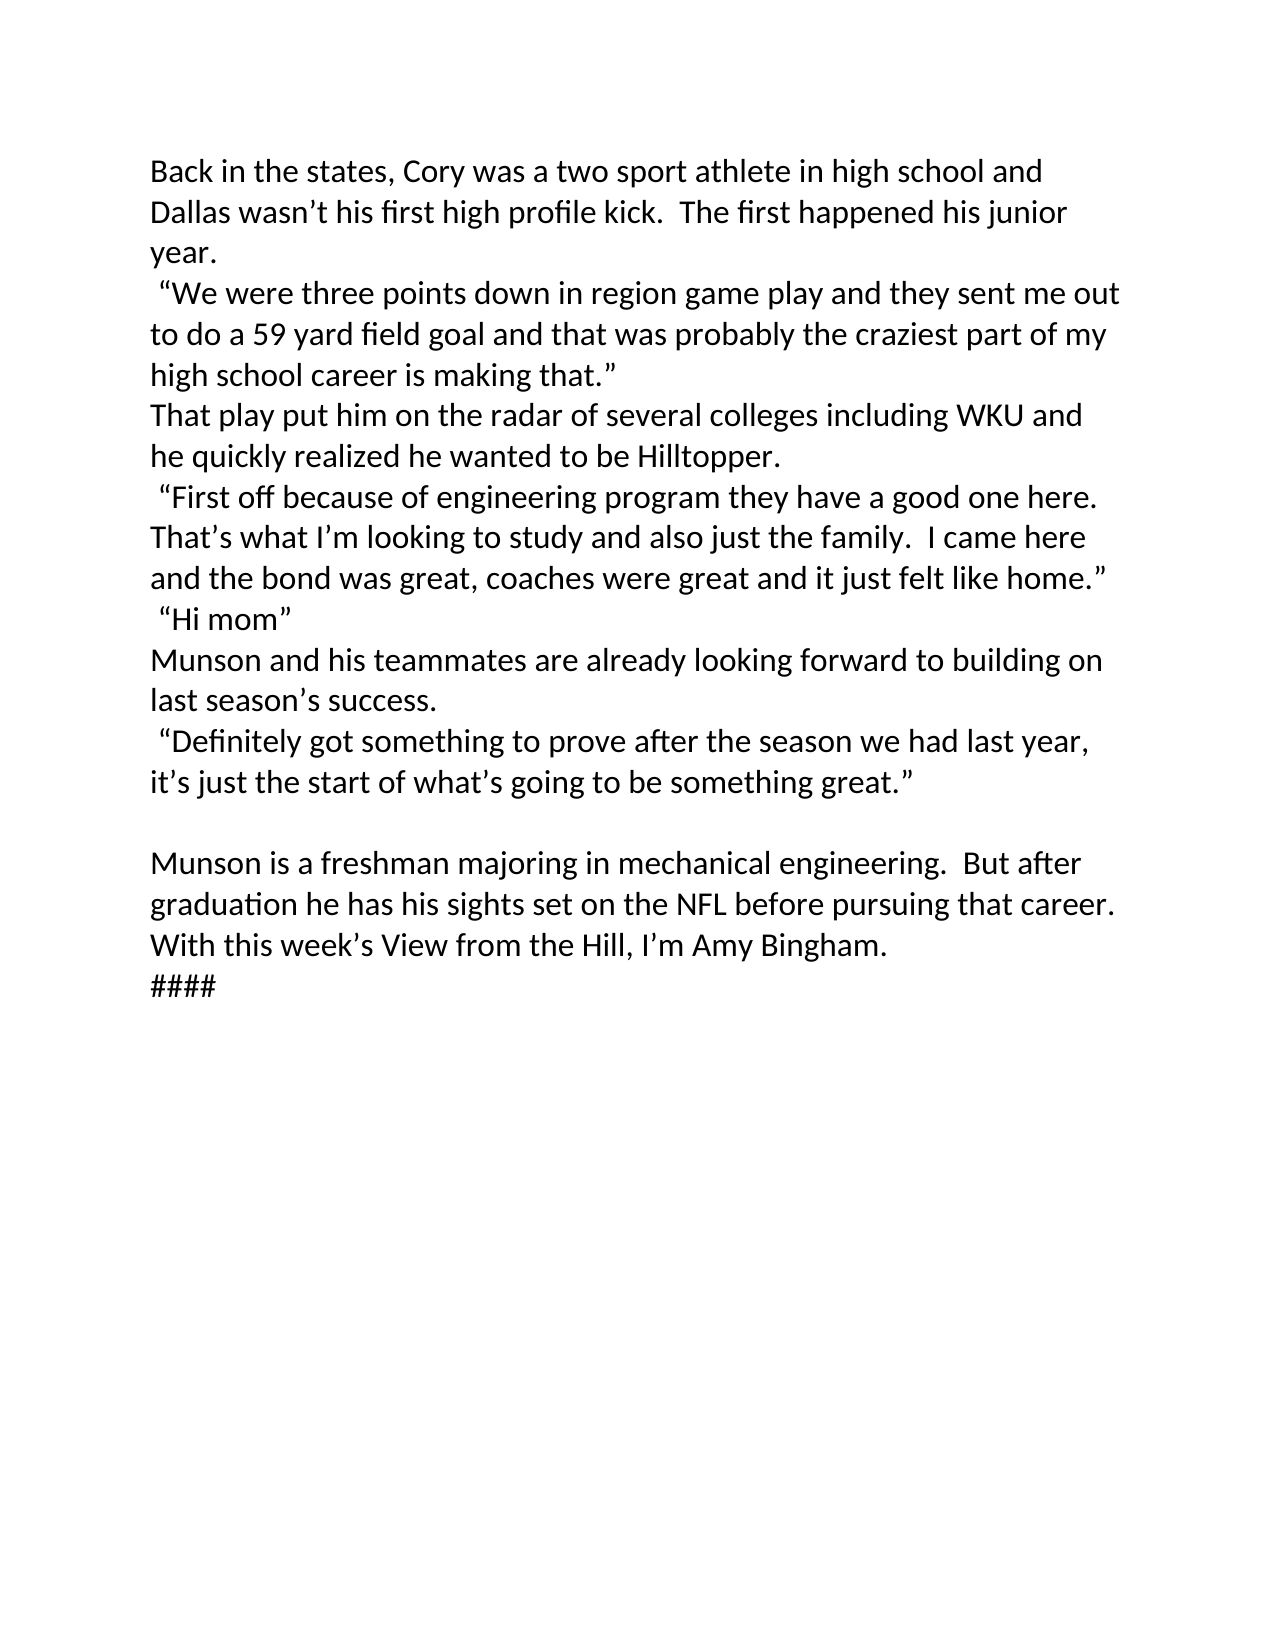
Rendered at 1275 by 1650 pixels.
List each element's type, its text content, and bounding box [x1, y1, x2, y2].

text “Definitely got something to prove after the season we had last year, it’s just the start of what’s going to be something great.” [150, 720, 1125, 802]
text With this week’s View from the Hill, I’m Amy Bingham. [150, 924, 1125, 964]
text Munson and his teammates are already looking forward to building on last season’s success. [150, 639, 1125, 720]
text Munson is a freshman majoring in mechanical engineering. But after graduation he has his sights set on the NFL before pursuing that career. [150, 842, 1125, 924]
text “First off because of engineering program they have a good one here. That’s what I’m looking to study and also just the family. I came here and the bond was great, coaches were great and it just felt like home.” [150, 476, 1125, 598]
text That play put him on the radar of several colleges including WKU and he quickly realized he wanted to be Hilltopper. [150, 394, 1125, 476]
text Back in the states, Cory was a two sport athlete in high school and Dallas wasn’t his first high profile kick. The first happened his junior year. [150, 150, 1125, 272]
text #### [150, 964, 1125, 1005]
text “We were three points down in region game play and they sent me out to do a 59 yard field goal and that was probably the craziest part of my high school career is making that.” [150, 272, 1125, 394]
text “Hi mom” [150, 598, 1125, 639]
